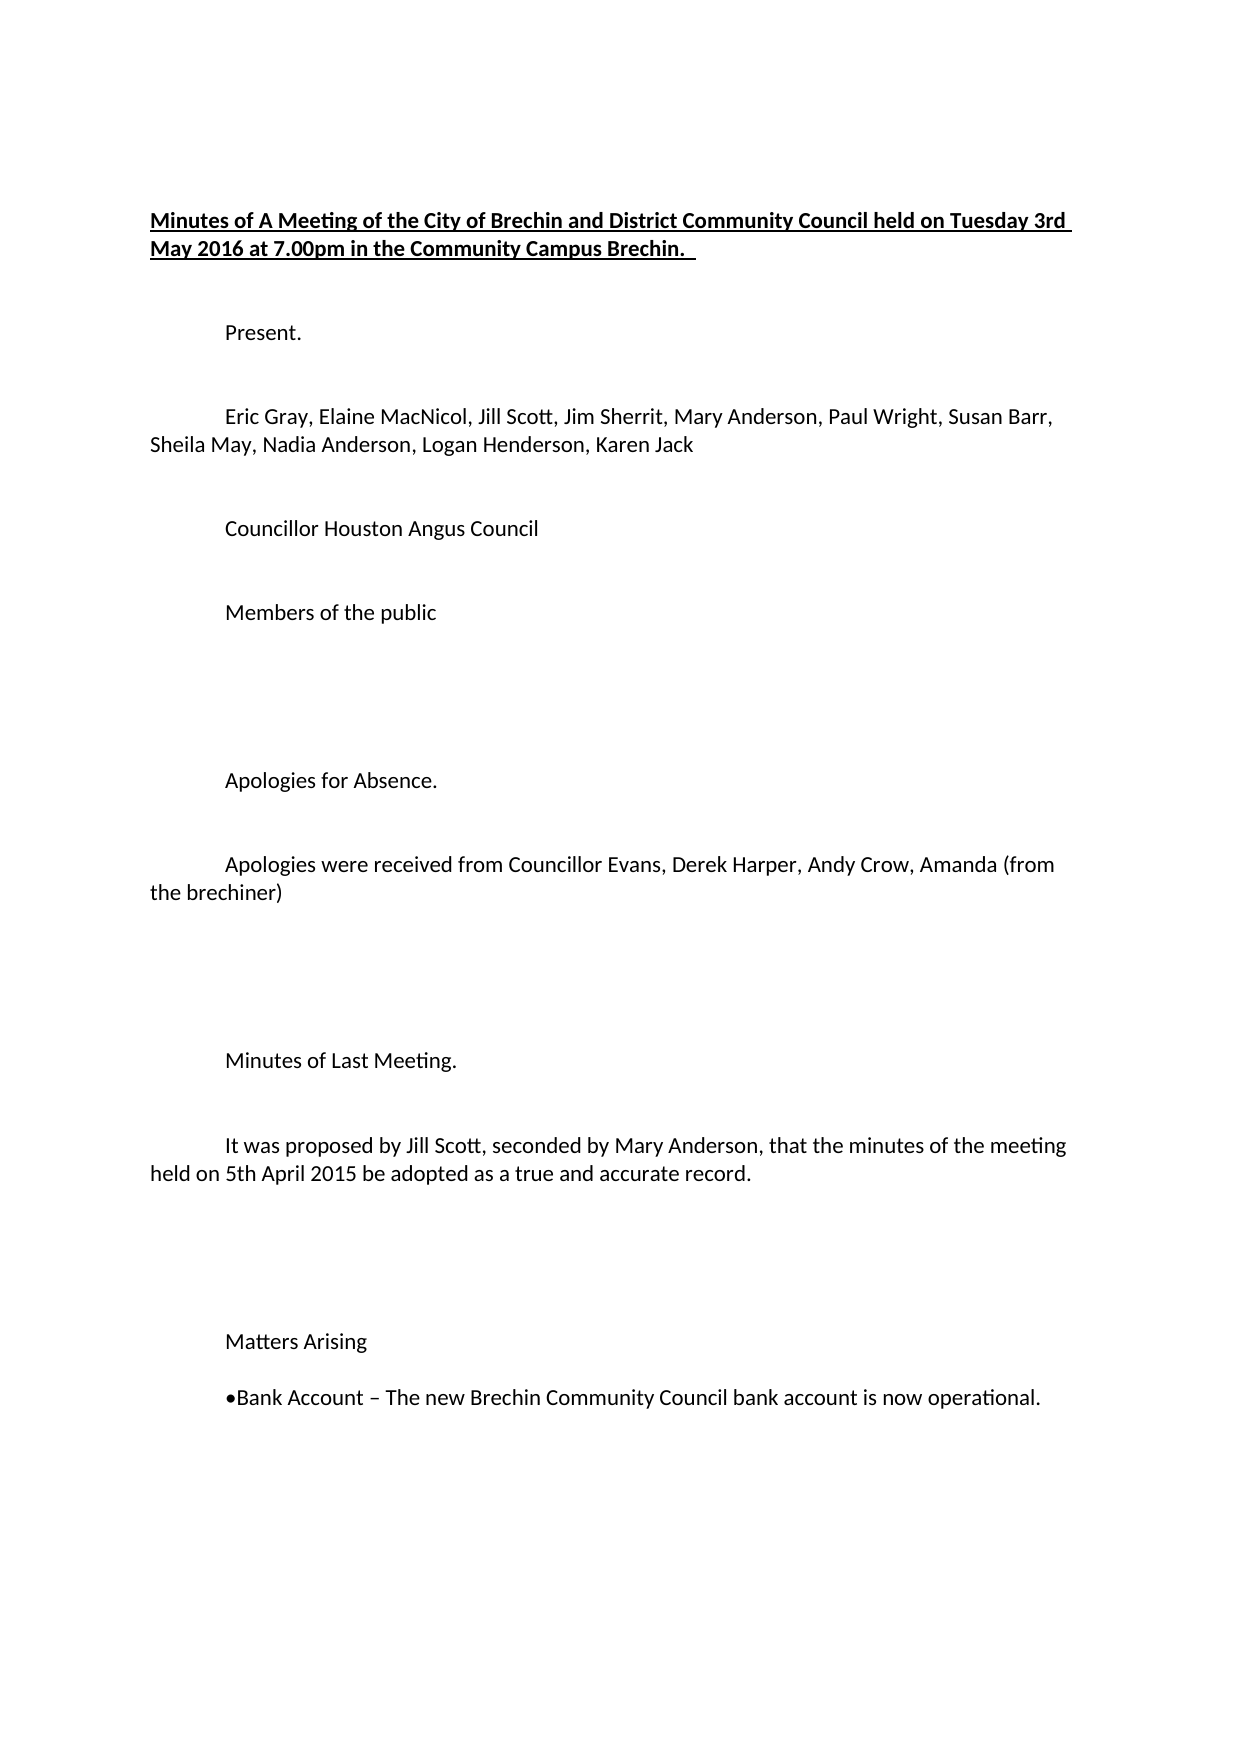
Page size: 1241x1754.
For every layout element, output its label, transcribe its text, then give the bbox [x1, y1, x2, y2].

text Matters Arising [150, 1327, 1090, 1355]
text Members of the public [150, 598, 1090, 626]
text Apologies were received from Councillor Evans, Derek Harper, Andy Crow, Amanda (from the brechiner) [150, 851, 1090, 907]
text It was proposed by Jill Scott, seconded by Mary Anderson, that the minutes of the meeting held on 5th April 2015 be adopted as a true and accurate record. [150, 1131, 1090, 1187]
text Present. [150, 318, 1090, 346]
text Minutes of A Meeting of the City of Brechin and District Community Council held on Tuesday 3rd May 2016 at 7.00pm in the Community Campus Brechin. [150, 206, 1090, 262]
text •Bank Account – The new Brechin Community Council bank account is now operational. [150, 1383, 1090, 1411]
text Minutes of Last Meeting. [150, 1047, 1090, 1075]
text Eric Gray, Elaine MacNicol, Jill Scott, Jim Sherrit, Mary Anderson, Paul Wright, Susan Barr, Sheila May, Nadia Anderson, Logan Henderson, Karen Jack [150, 402, 1090, 458]
text Councillor Houston Angus Council [150, 514, 1090, 542]
text Apologies for Absence. [150, 766, 1090, 794]
